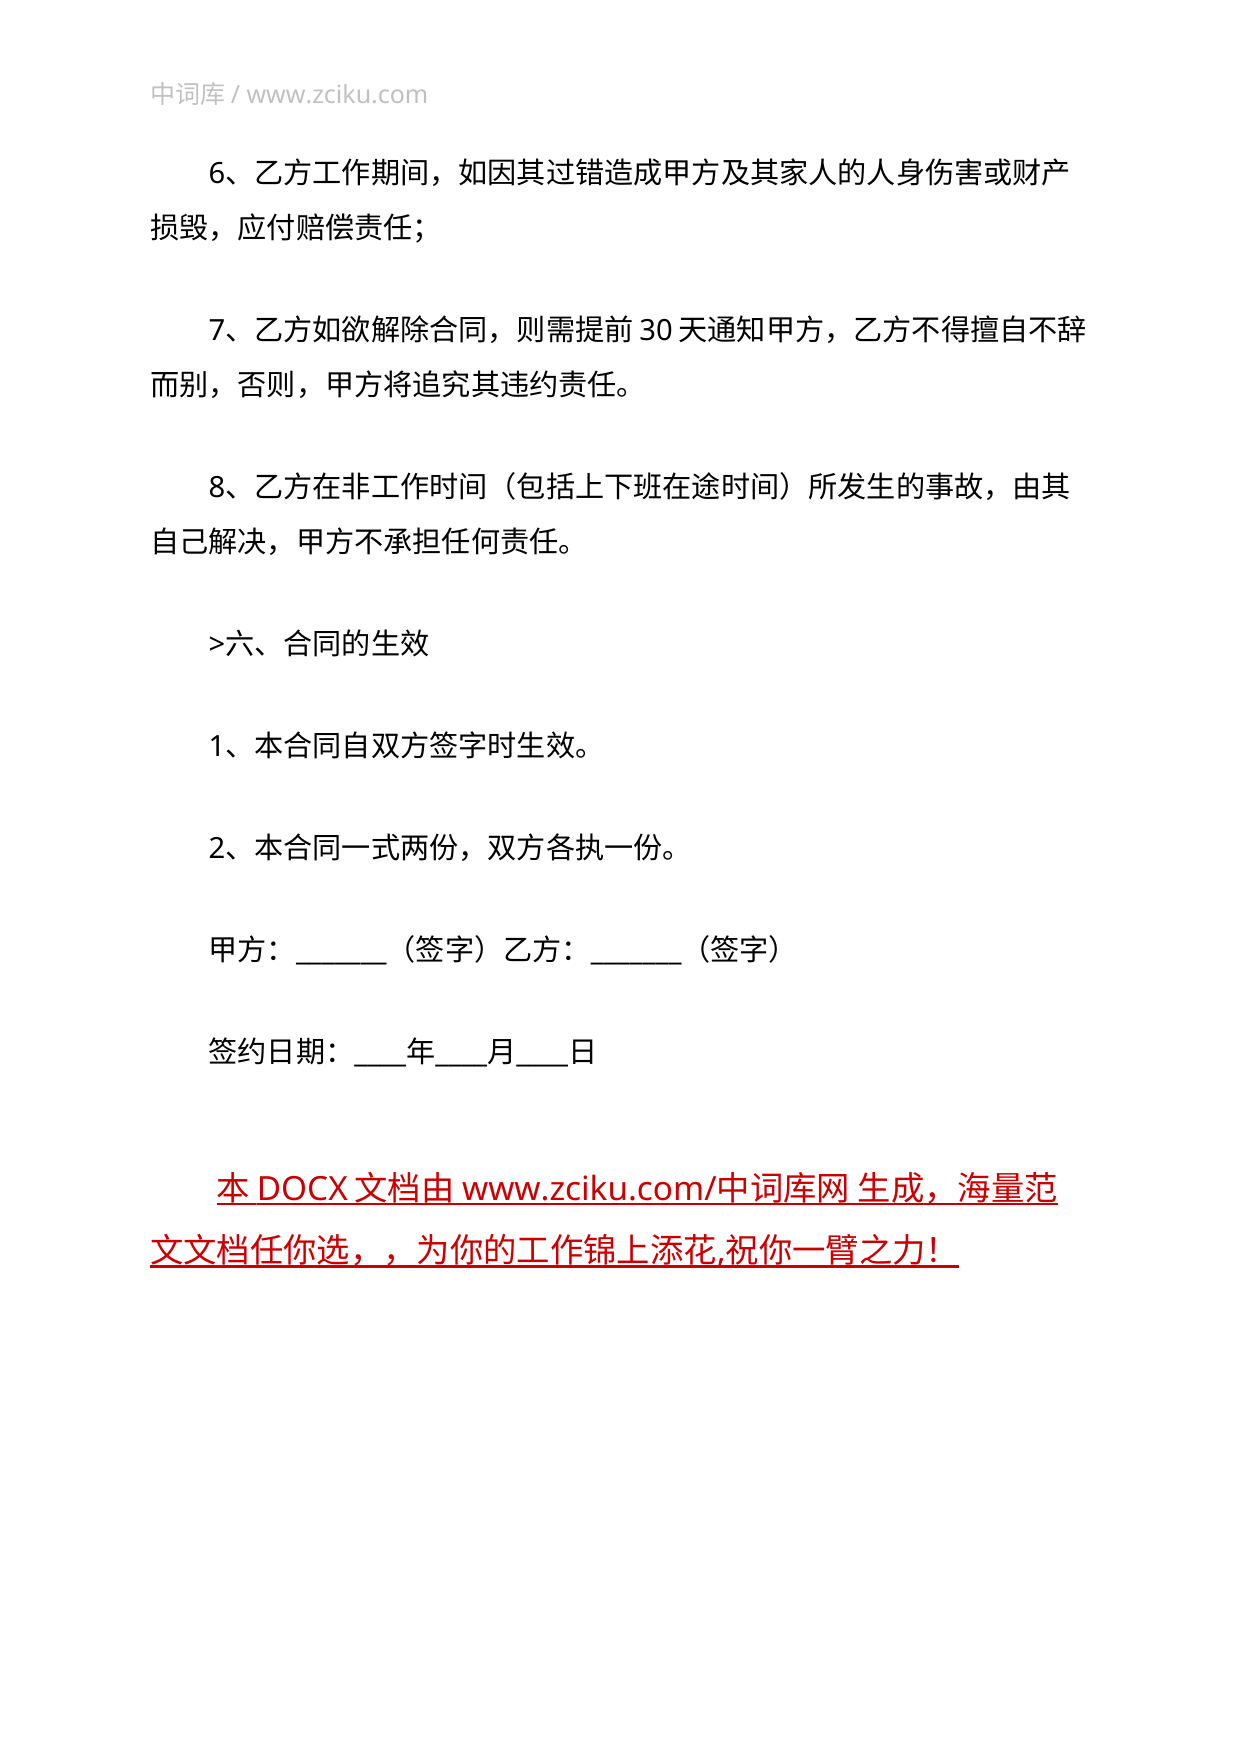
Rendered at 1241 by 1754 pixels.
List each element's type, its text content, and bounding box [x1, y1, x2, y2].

text 签约日期：____年____月____日 [150, 1028, 1090, 1071]
text 1、本合同自双方签字时生效。 [150, 722, 1090, 765]
text 甲方：_______（签字）乙方：_______（签字） [150, 926, 1090, 969]
text 2、本合同一式两份，双方各执一份。 [150, 824, 1090, 867]
text 本DOCX文档由 www.zciku.com/中词库网 生成，海量范文文档任你选，，为你的工作锦上添花,祝你一臂之力！ [150, 1161, 1090, 1273]
text >六、合同的生效 [150, 620, 1090, 663]
text 8、乙方在非工作时间（包括上下班在途时间）所发生的事故，由其自己解决，甲方不承担任何责任。 [150, 463, 1090, 561]
text 6、乙方工作期间，如因其过错造成甲方及其家人的人身伤害或财产损毁，应付赔偿责任； [150, 150, 1090, 247]
text 7、乙方如欲解除合同，则需提前30天通知甲方，乙方不得擅自不辞而别，否则，甲方将追究其违约责任。 [150, 307, 1090, 404]
